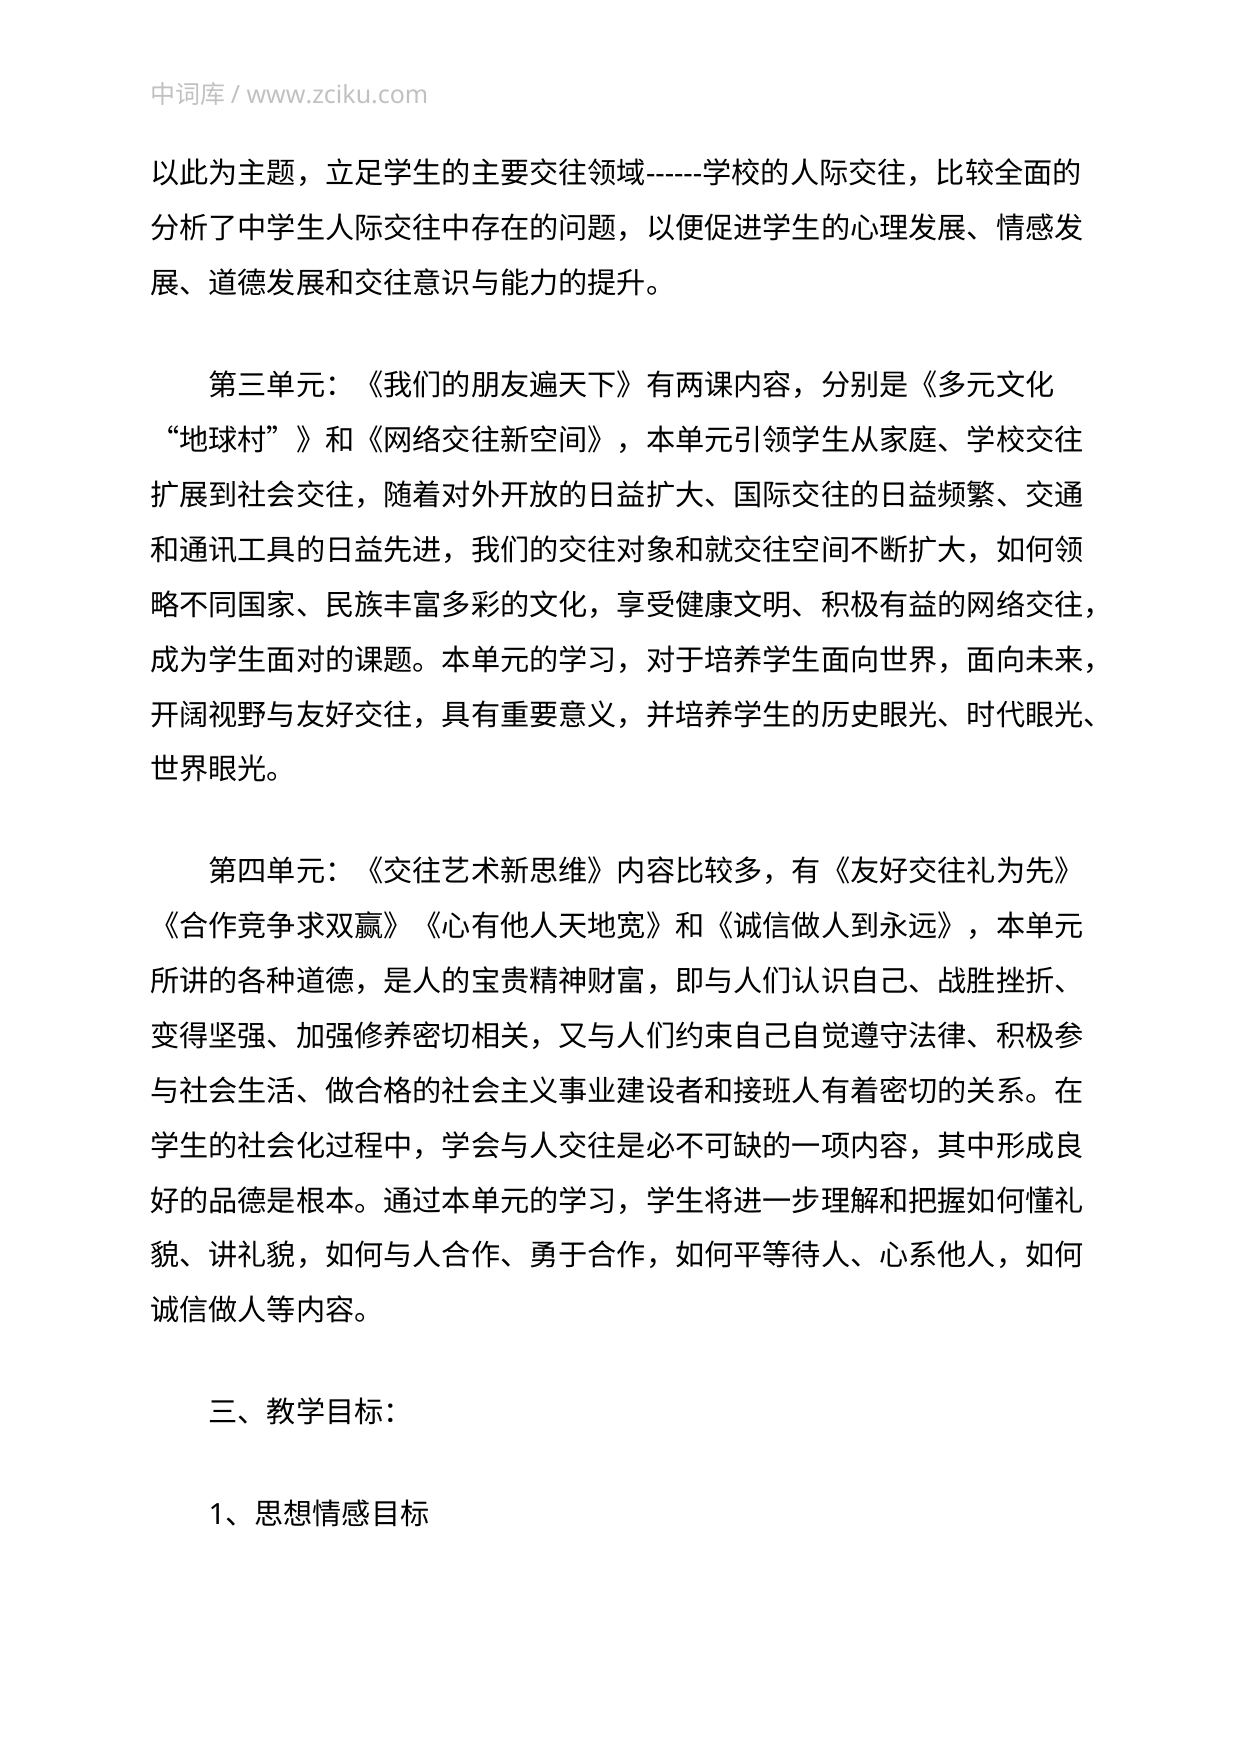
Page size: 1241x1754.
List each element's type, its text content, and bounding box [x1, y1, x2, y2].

text 1、思想情感目标 [150, 1490, 1090, 1533]
text 第四单元：《交往艺术新思维》内容比较多，有《友好交往礼为先》《合作竞争求双赢》《心有他人天地宽》和《诚信做人到永远》，本单元所讲的各种道德，是人的宝贵精神财富，即与人们认识自己、战胜挫折、变得坚强、加强修养密切相关，又与人们约束自己自觉遵守法律、积极参与社会生活、做合格的社会主义事业建设者和接班人有着密切的关系。在学生的社会化过程中，学会与人交往是必不可缺的一项内容，其中形成良好的品德是根本。通过本单元的学习，学生将进一步理解和把握如何懂礼貌、讲礼貌，如何与人合作、勇于合作，如何平等待人、心系他人，如何诚信做人等内容。 [150, 848, 1090, 1329]
text 三、教学目标： [150, 1389, 1090, 1431]
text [150, 150, 1090, 302]
text 第三单元：《我们的朋友遍天下》有两课内容，分别是《多元文化“地球村”》和《网络交往新空间》，本单元引领学生从家庭、学校交往扩展到社会交往，随着对外开放的日益扩大、国际交往的日益频繁、交通和通讯工具的日益先进，我们的交往对象和就交往空间不断扩大，如何领略不同国家、民族丰富多彩的文化，享受健康文明、积极有益的网络交往，成为学生面对的课题。本单元的学习，对于培养学生面向世界，面向未来，开阔视野与友好交往，具有重要意义，并培养学生的历史眼光、时代眼光、世界眼光。 [150, 362, 1090, 788]
